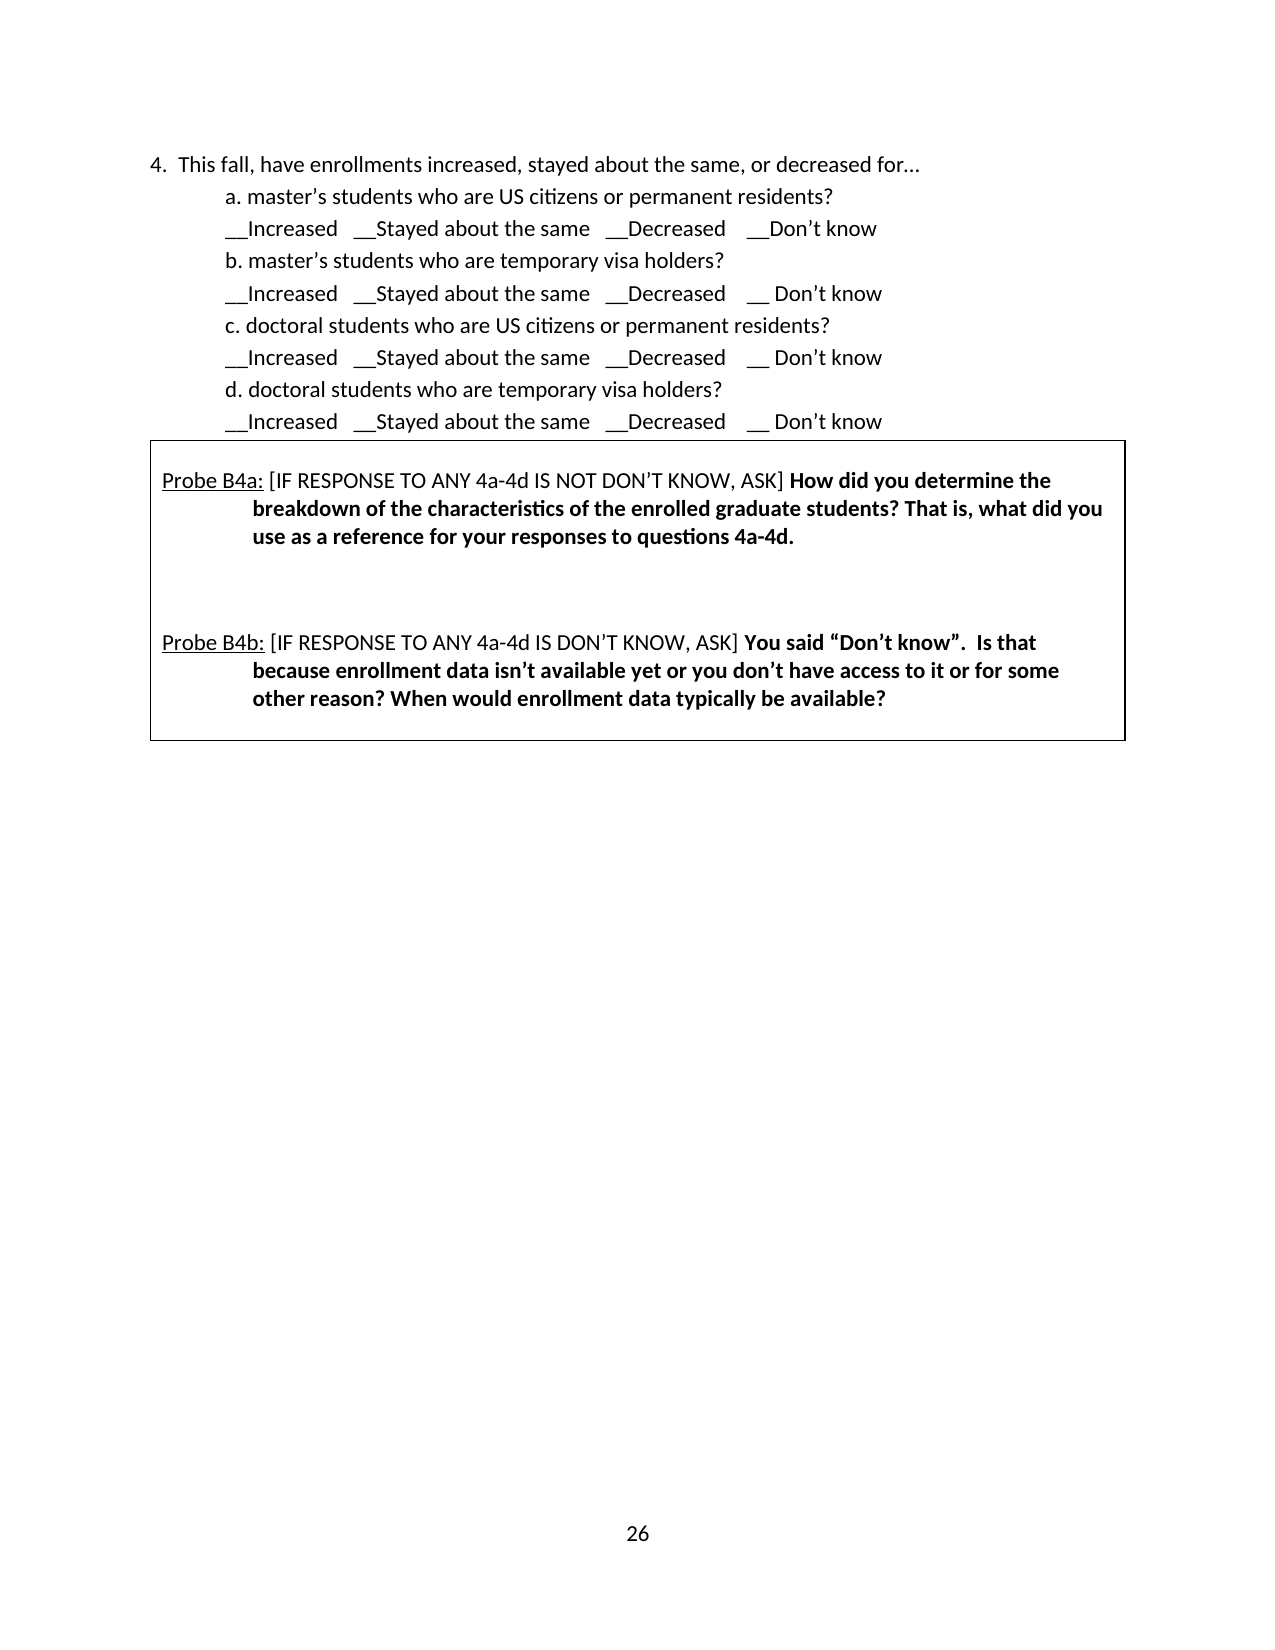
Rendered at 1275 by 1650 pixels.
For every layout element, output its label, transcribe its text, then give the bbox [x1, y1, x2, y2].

text __Increased __Stayed about the same __Decreased __ Don’t know [150, 407, 1125, 436]
table_header Probe B4a: [IF RESPONSE TO ANY 4a-4d IS NOT DON’T KNOW, ASK] How did you determine the breakdown of the characteristics of the enrolled graduate students? That is, what did you use as a reference for your responses to questions 4a-4d. Probe B4b: [IF RESPONSE TO ANY 4a-4d IS DON’T KNOW, ASK] You said “Don’t know”. Is that because enrollment data isn’t available yet or you don’t have access to it or for some other reason? When would enrollment data typically be available? [151, 441, 1124, 740]
text __Increased __Stayed about the same __Decreased __ Don’t know [150, 279, 1125, 307]
text c. doctoral students who are US citizens or permanent residents? [150, 311, 1125, 339]
text a. master’s students who are US citizens or permanent residents? [150, 182, 1125, 210]
text __Increased __Stayed about the same __Decreased __ Don’t know [150, 343, 1125, 371]
text d. doctoral students who are temporary visa holders? [150, 375, 1125, 403]
text __Increased __Stayed about the same __Decreased __Don’t know [150, 214, 1125, 242]
text 4. This fall, have enrollments increased, stayed about the same, or decreased for… [150, 150, 1125, 178]
text b. master’s students who are temporary visa holders? [150, 247, 1125, 274]
